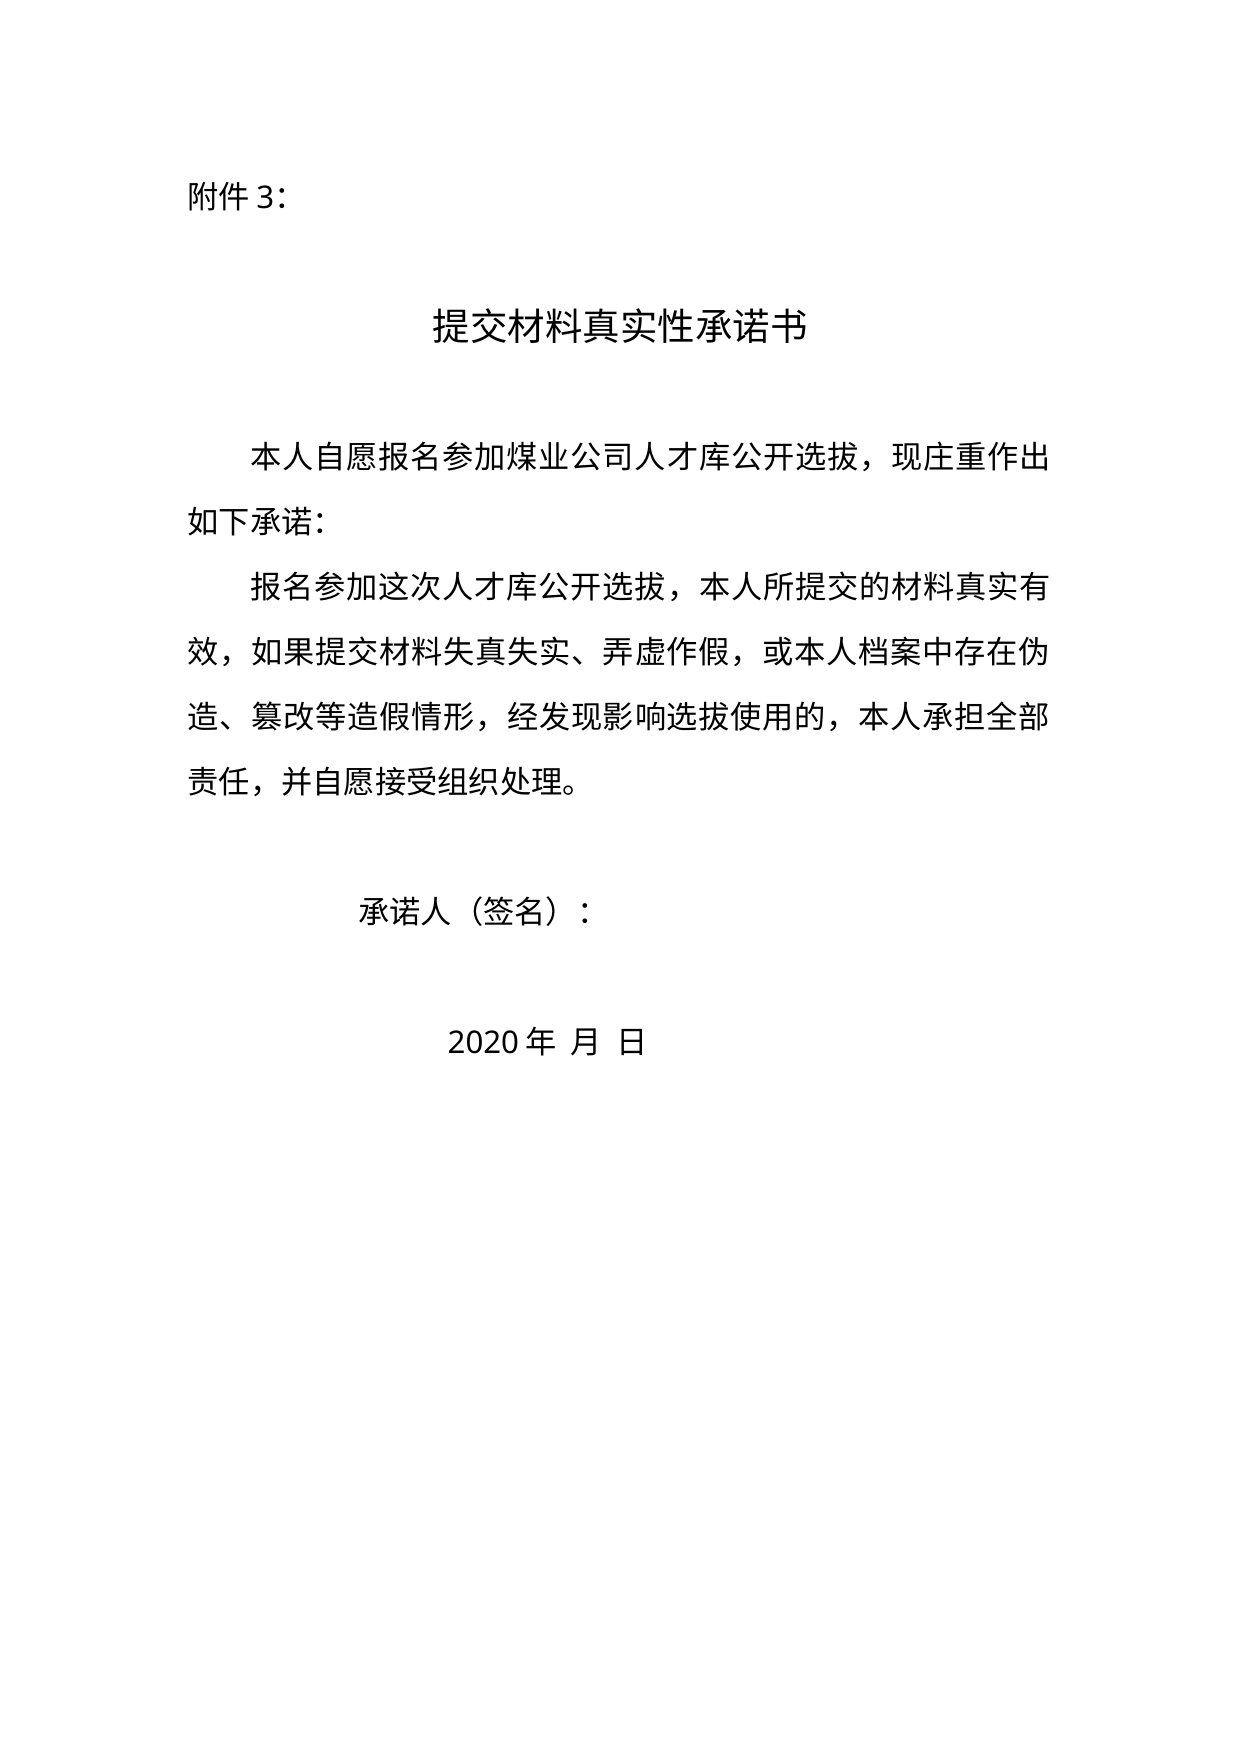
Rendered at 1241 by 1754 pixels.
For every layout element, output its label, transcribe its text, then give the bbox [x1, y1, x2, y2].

text 附件3： [187, 162, 1053, 227]
text 本人自愿报名参加煤业公司人才库公开选拔，现庄重作出如下承诺： [187, 422, 1053, 552]
text 提交材料真实性承诺书 [187, 292, 1053, 357]
text 承诺人（签名）： [187, 877, 1053, 942]
text 报名参加这次人才库公开选拔，本人所提交的材料真实有效，如果提交材料失真失实、弄虚作假，或本人档案中存在伪造、篡改等造假情形，经发现影响选拔使用的，本人承担全部责任，并自愿接受组织处理。 [187, 552, 1053, 812]
text 2020年 月 日 [187, 1007, 1053, 1072]
